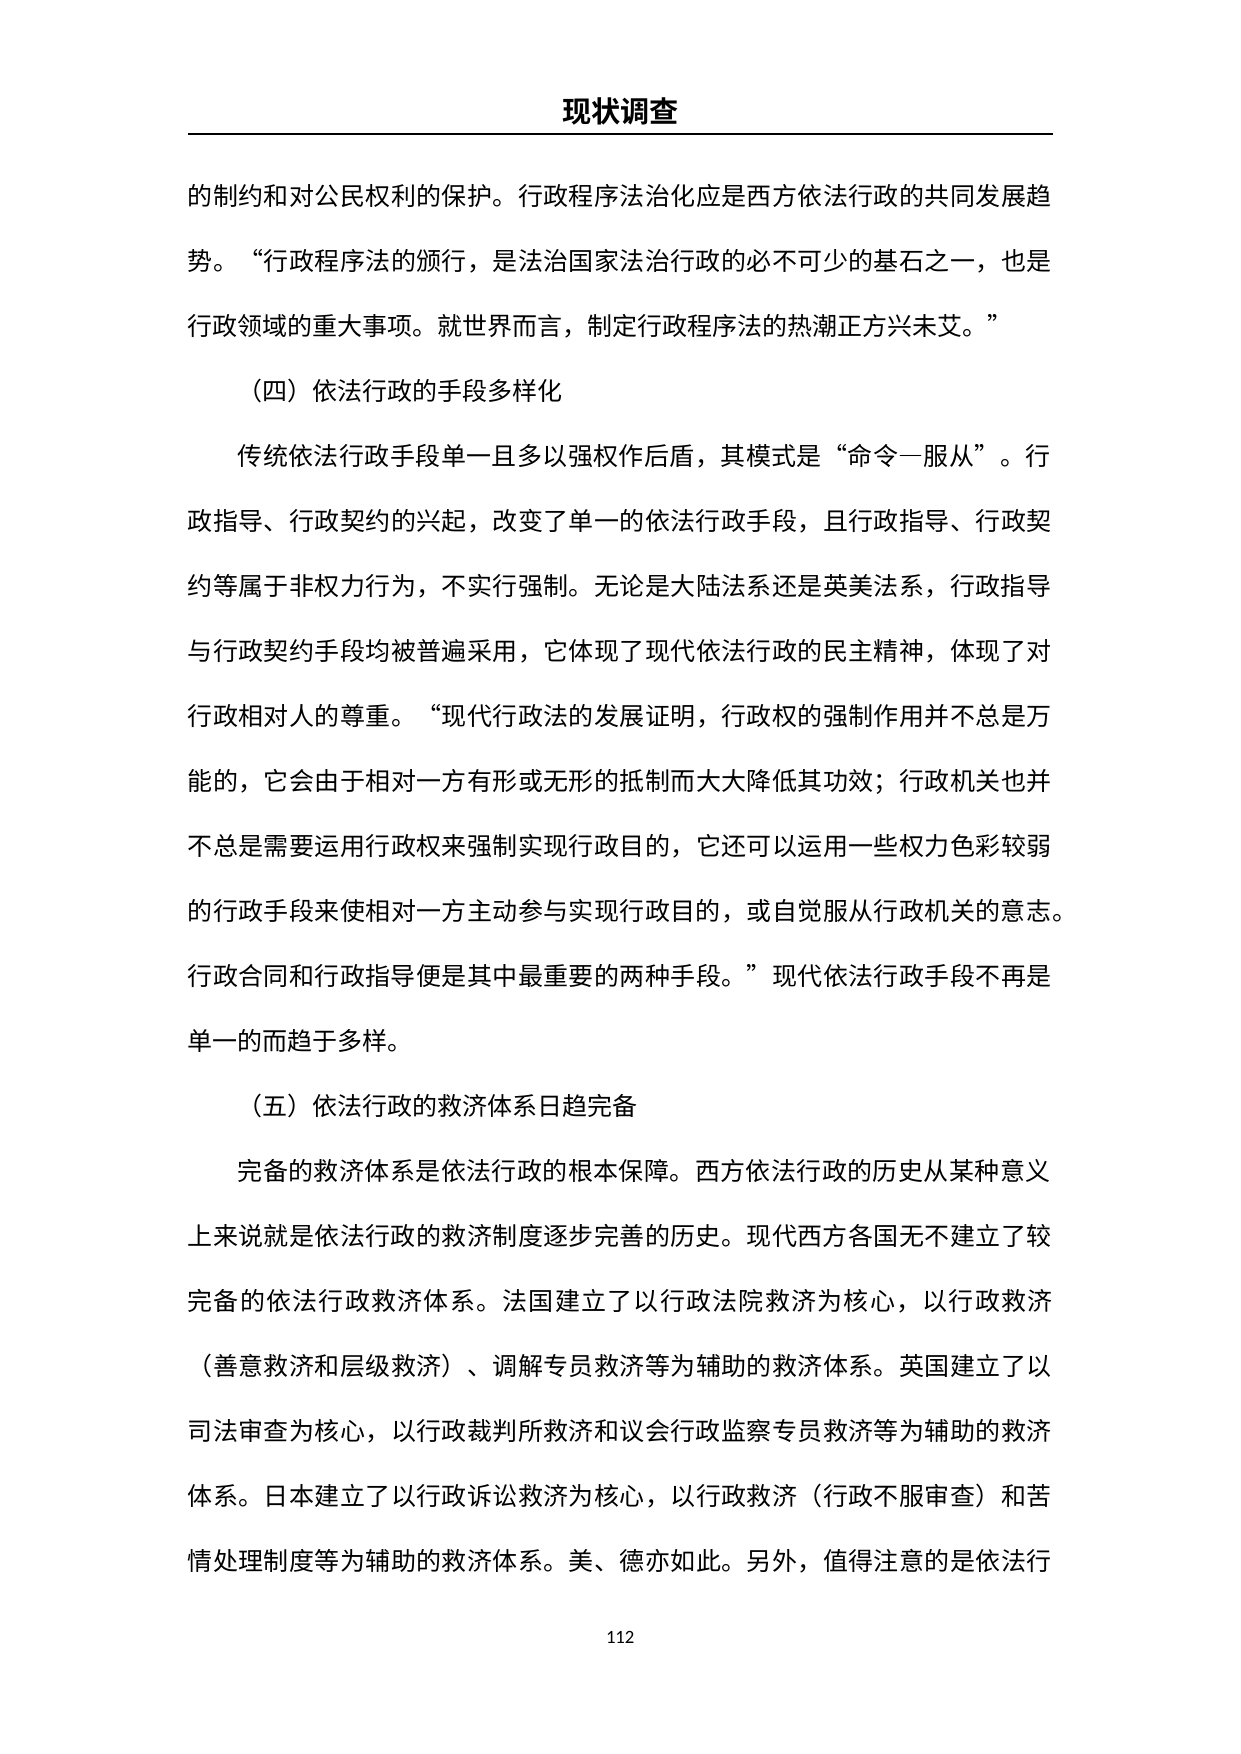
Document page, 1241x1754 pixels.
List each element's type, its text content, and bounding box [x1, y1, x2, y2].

text （五）依法行政的救济体系日趋完备 [187, 1072, 1053, 1137]
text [187, 1137, 1053, 1592]
text 传统依法行政手段单一且多以强权作后盾，其模式是“命令—服从”。行政指导、行政契约的兴起，改变了单一的依法行政手段，且行政指导、行政契约等属于非权力行为，不实行强制。无论是大陆法系还是英美法系，行政指导与行政契约手段均被普遍采用，它体现了现代依法行政的民主精神，体现了对行政相对人的尊重。“现代行政法的发展证明，行政权的强制作用并不总是万能的，它会由于相对一方有形或无形的抵制而大大降低其功效；行政机关也并不总是需要运用行政权来强制实现行政目的，它还可以运用一些权力色彩较弱的行政手段来使相对一方主动参与实现行政目的，或自觉服从行政机关的意志。行政合同和行政指导便是其中最重要的两种手段。”现代依法行政手段不再是单一的而趋于多样。 [187, 422, 1053, 1072]
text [187, 162, 1053, 357]
text （四）依法行政的手段多样化 [187, 357, 1053, 422]
